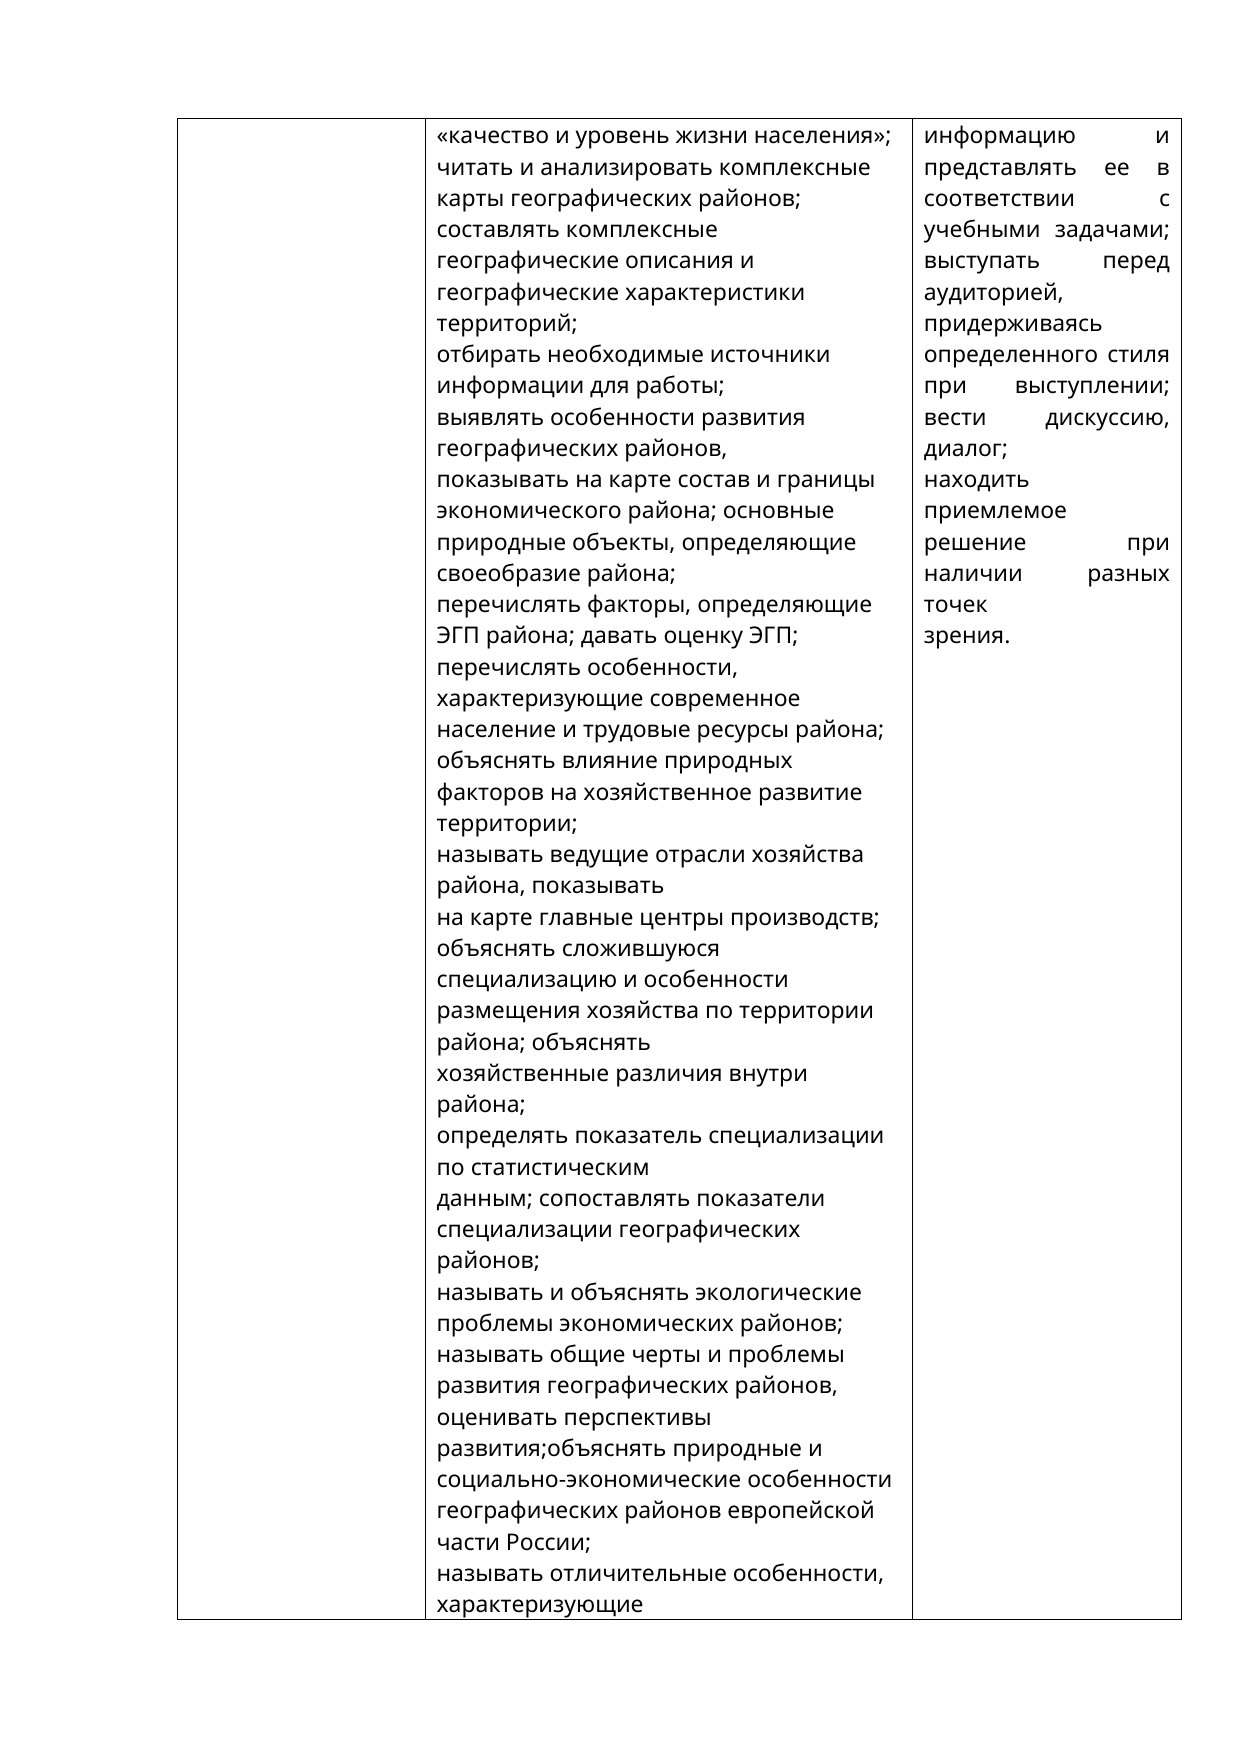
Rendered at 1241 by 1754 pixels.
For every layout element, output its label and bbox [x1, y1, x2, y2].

table_cell [913, 119, 1181, 1619]
table_cell [426, 119, 912, 1619]
table_cell [178, 119, 425, 1619]
